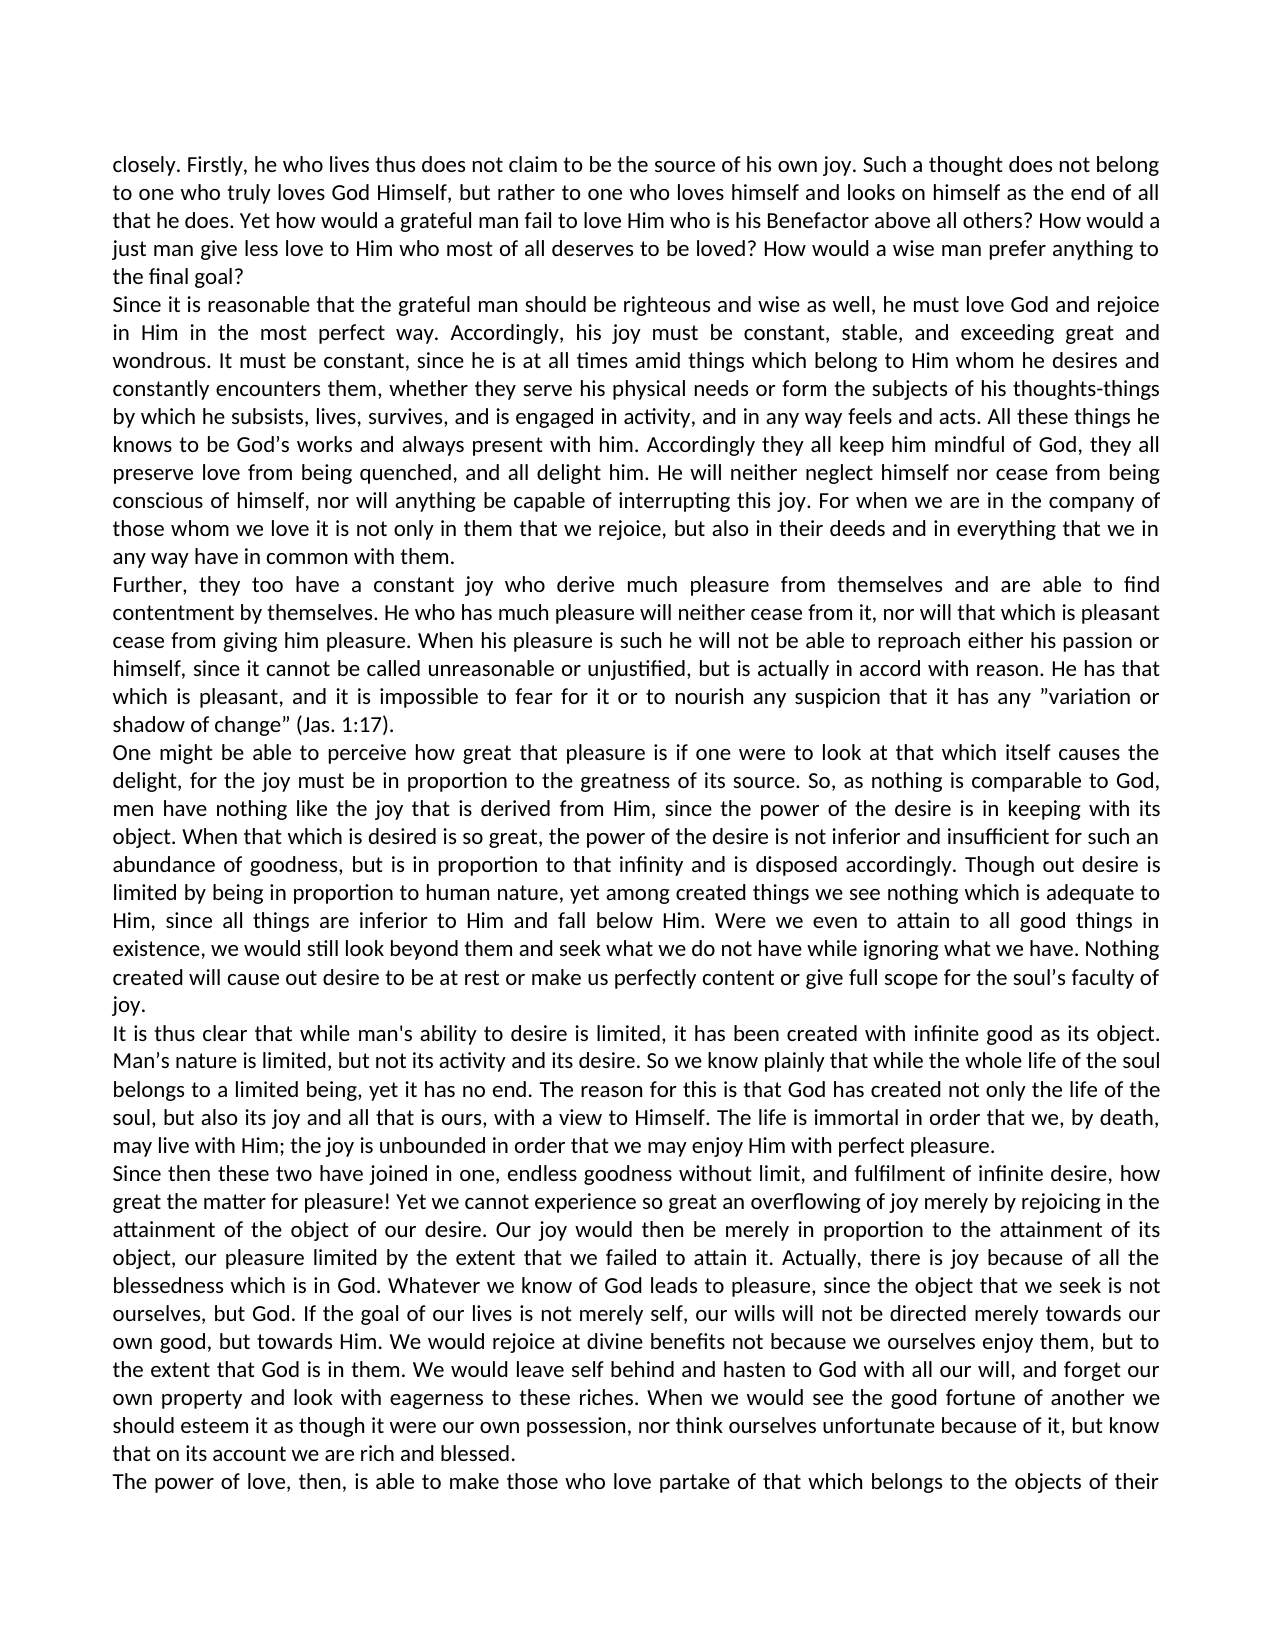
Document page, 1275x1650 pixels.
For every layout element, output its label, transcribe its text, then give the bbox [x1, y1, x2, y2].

text Since it is reasonable that the grateful man should be righteous and wise as well, he must love God and rejoice in Him in the most perfect way. Accordingly, his joy must be constant, stable, and exceeding great and wondrous. It must be constant, since he is at all times amid things which belong to Him whom he desires and constantly encounters them, whether they serve his physical needs or form the subjects of his thoughts-things by which he subsists, lives, survives, and is engaged in activity, and in any way feels and acts. All these things he knows to be God’s works and always present with him. Accordingly they all keep him mindful of God, they all preserve love from being quenched, and all delight him. He will neither neglect himself nor cease from being conscious of himself, nor will anything be capable of interrupting this joy. For when we are in the company of those whom we love it is not only in them that we rejoice, but also in their deeds and in everything that we in any way have in common with them. [112, 290, 1162, 570]
text Further, they too have a constant joy who derive much pleasure from themselves and are able to find contentment by themselves. He who has much pleasure will neither cease from it, nor will that which is pleasant cease from giving him pleasure. When his pleasure is such he will not be able to reproach either his passion or himself, since it cannot be called unreasonable or unjustified, but is actually in accord with reason. He has that which is pleasant, and it is impossible to fear for it or to nourish any suspicion that it has any ”variation or shadow of change” (Jas. 1:17). [112, 570, 1162, 738]
text It is thus clear that while man's ability to desire is limited, it has been created with infinite good as its object. Man’s nature is limited, but not its activity and its desire. So we know plainly that while the whole life of the soul belongs to a limited being, yet it has no end. The reason for this is that God has created not only the life of the soul, but also its joy and all that is ours, with a view to Himself. The life is immortal in order that we, by death, may live with Him; the joy is unbounded in order that we may enjoy Him with perfect pleasure. [112, 1019, 1162, 1159]
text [112, 150, 1162, 290]
text Since then these two have joined in one, endless goodness without limit, and fulfilment of infinite desire, how great the matter for pleasure! Yet we cannot experience so great an overflowing of joy merely by rejoicing in the attainment of the object of our desire. Our joy would then be merely in proportion to the attainment of its object, our pleasure limited by the extent that we failed to attain it. Actually, there is joy because of all the blessedness which is in God. Whatever we know of God leads to pleasure, since the object that we seek is not ourselves, but God. If the goal of our lives is not merely self, our wills will not be directed merely towards our own good, but towards Him. We would rejoice at divine benefits not because we ourselves enjoy them, but to the extent that God is in them. We would leave self behind and hasten to God with all our will, and forget our own property and look with eagerness to these riches. When we would see the good fortune of another we should esteem it as though it were our own possession, nor think ourselves unfortunate because of it, but know that on its account we are rich and blessed. [112, 1159, 1162, 1467]
text One might be able to perceive how great that pleasure is if one were to look at that which itself causes the delight, for the joy must be in proportion to the greatness of its source. So, as nothing is comparable to God, men have nothing like the joy that is derived from Him, since the power of the desire is in keeping with its object. When that which is desired is so great, the power of the desire is not inferior and insufficient for such an abundance of goodness, but is in proportion to that infinity and is disposed accordingly. Though out desire is limited by being in proportion to human nature, yet among created things we see nothing which is adequate to Him, since all things are inferior to Him and fall below Him. Were we even to attain to all good things in existence, we would still look beyond them and seek what we do not have while ignoring what we have. Nothing created will cause out desire to be at rest or make us perfectly content or give full scope for the soul’s faculty of joy. [112, 738, 1162, 1019]
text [112, 1467, 1162, 1495]
